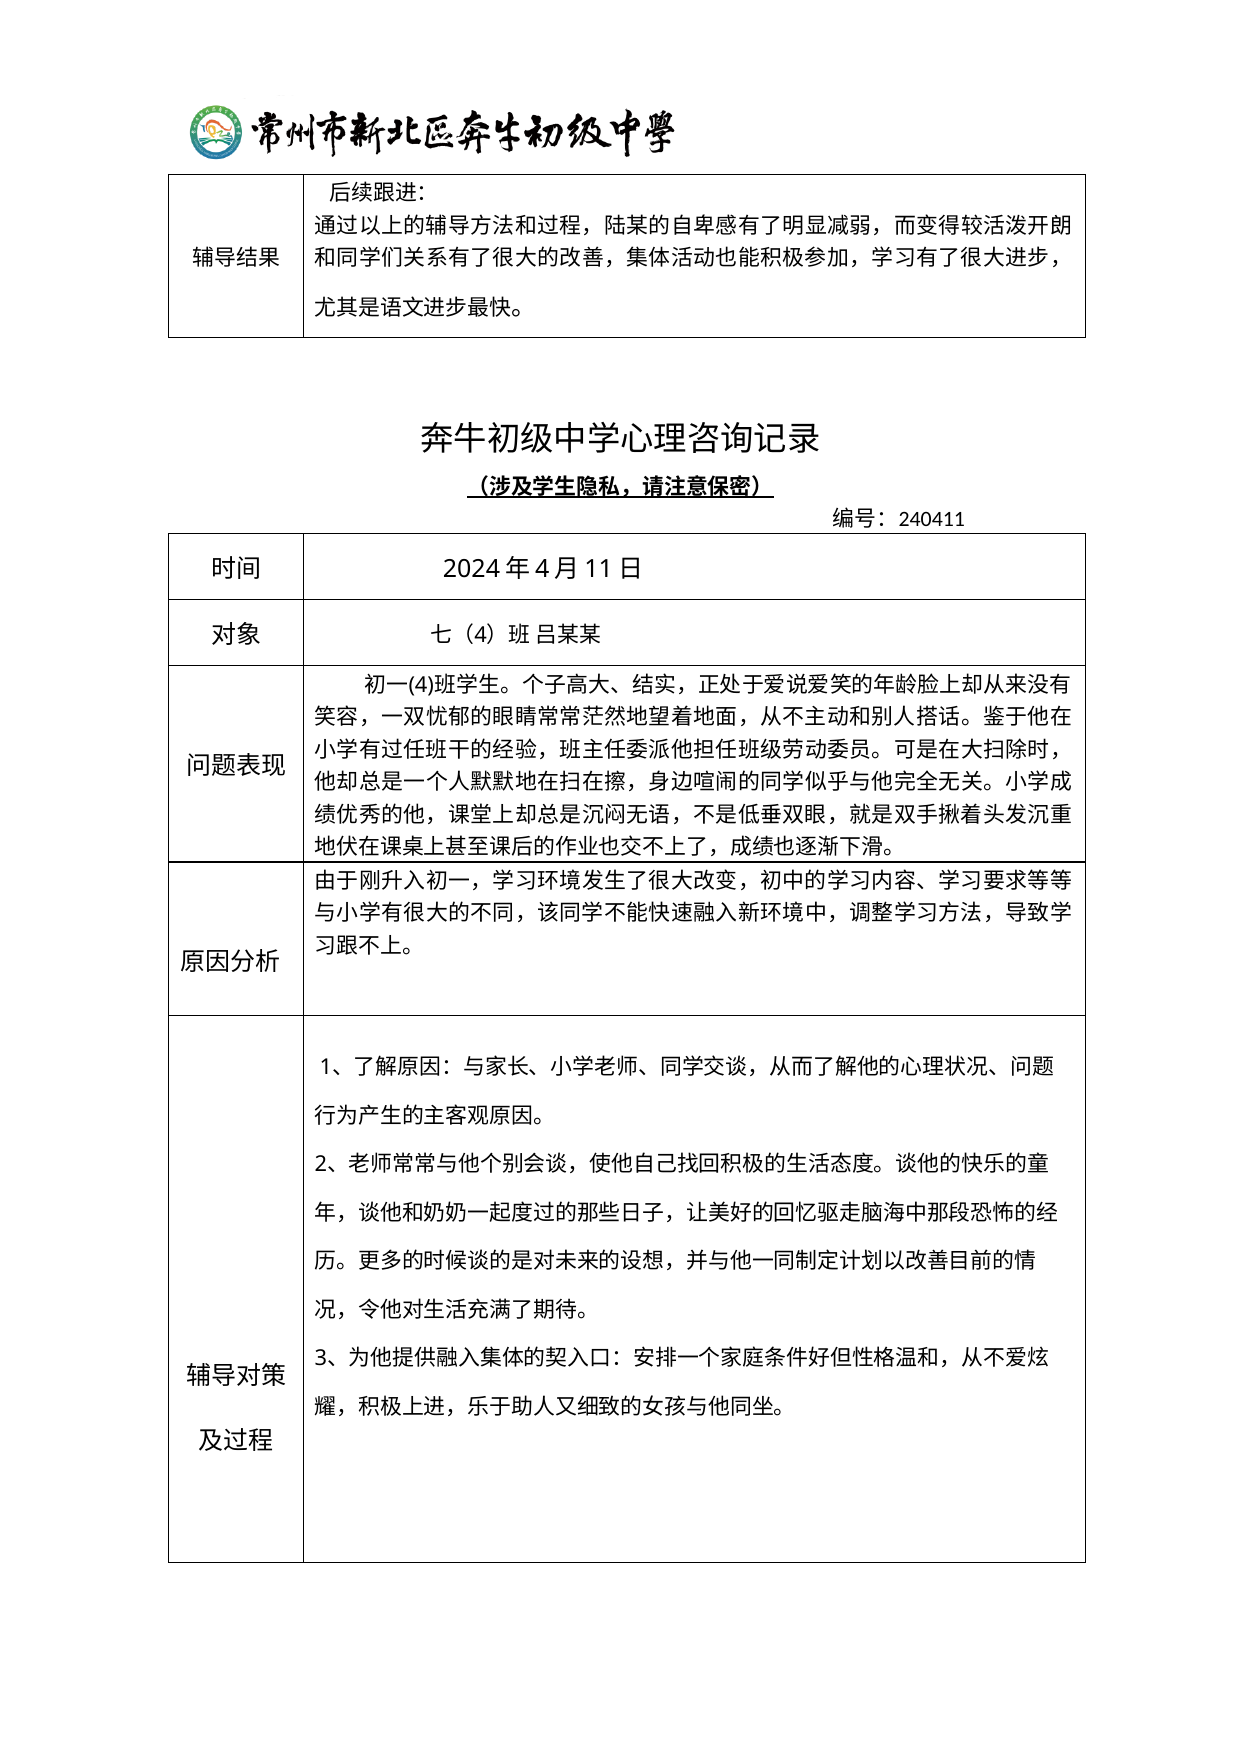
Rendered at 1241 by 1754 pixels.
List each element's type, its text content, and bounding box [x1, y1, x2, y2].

table_cell 问题表现 [169, 666, 303, 861]
table_cell 初一(4)班学生。个子高大、结实，正处于爱说爱笑的年龄脸上却从来没有笑容，一双忧郁的眼睛常常茫然地望着地面，从不主动和别人搭话。鉴于他在小学有过任班干的经验，班主任委派他担任班级劳动委员。可是在大扫除时，他却总是一个人默默地在扫在擦，身边喧闹的同学似乎与他完全无关。小学成绩优秀的他，课堂上却总是沉闷无语，不是低垂双眼，就是双手揪着头发沉重地伏在课桌上甚至课后的作业也交不上了，成绩也逐渐下滑。 [304, 666, 1085, 861]
table_cell 原因分析 [169, 863, 303, 1015]
table_cell 由于刚升入初一，学习环境发生了很大改变，初中的学习内容、学习要求等等与小学有很大的不同，该同学不能快速融入新环境中，调整学习方法，导致学习跟不上。 [304, 863, 1085, 1015]
table_cell 1、了解原因：与家长、小学老师、同学交谈，从而了解他的心理状况、问题行为产生的主客观原因。 2、老师常常与他个别会谈，使他自己找回积极的生活态度。谈他的快乐的童年，谈他和奶奶一起度过的那些日子，让美好的回忆驱走脑海中那段恐怖的经历。更多的时候谈的是对未来的设想，并与他一同制定计划以改善目前的情况，令他对生活充满了期待。 3、为他提供融入集体的契入口：安排一个家庭条件好但性格温和，从不爱炫耀，积极上进，乐于助人又细致的女孩与他同坐。 [304, 1016, 1085, 1562]
table_header 2024年4月11日 [304, 534, 1085, 599]
table_cell 辅导结果 [169, 175, 303, 337]
text 奔牛初级中学心理咨询记录 [187, 403, 1053, 468]
table_cell 后续跟进： 通过以上的辅导方法和过程，陆某的自卑感有了明显减弱，而变得较活泼开朗和同学们关系有了很大的改善，集体活动也能积极参加，学习有了很大进步，尤其是语文进步最快。 [304, 175, 1085, 337]
text 编号：240411 [187, 501, 965, 533]
table_cell 辅导对策及过程 [169, 1016, 303, 1562]
picture [187, 93, 680, 172]
table_cell 对象 [169, 600, 303, 665]
table_cell 七（4）班 吕某某 [304, 600, 1085, 665]
table_header 时间 [169, 534, 303, 599]
text （涉及学生隐私，请注意保密） [187, 468, 1053, 501]
